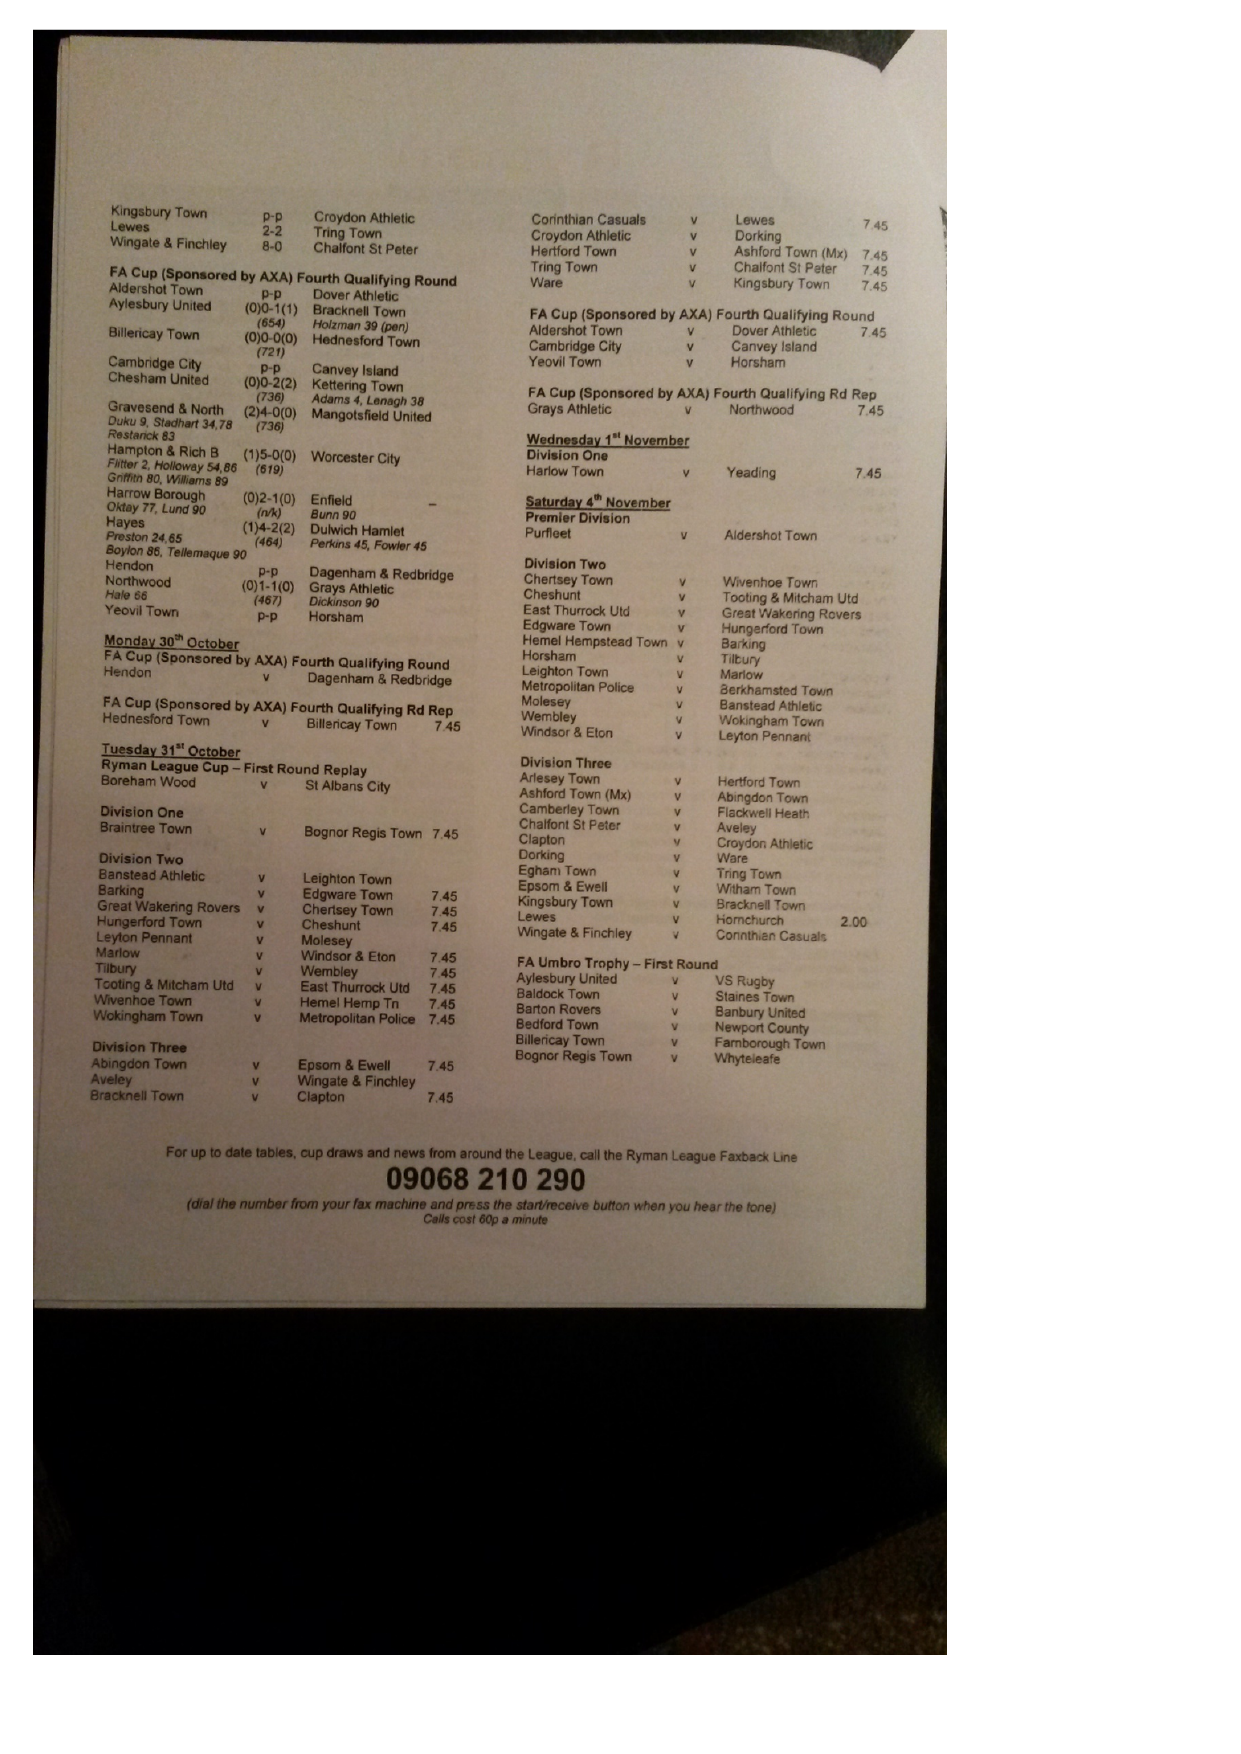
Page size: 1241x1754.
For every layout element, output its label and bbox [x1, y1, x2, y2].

picture [34, 32, 947, 1655]
